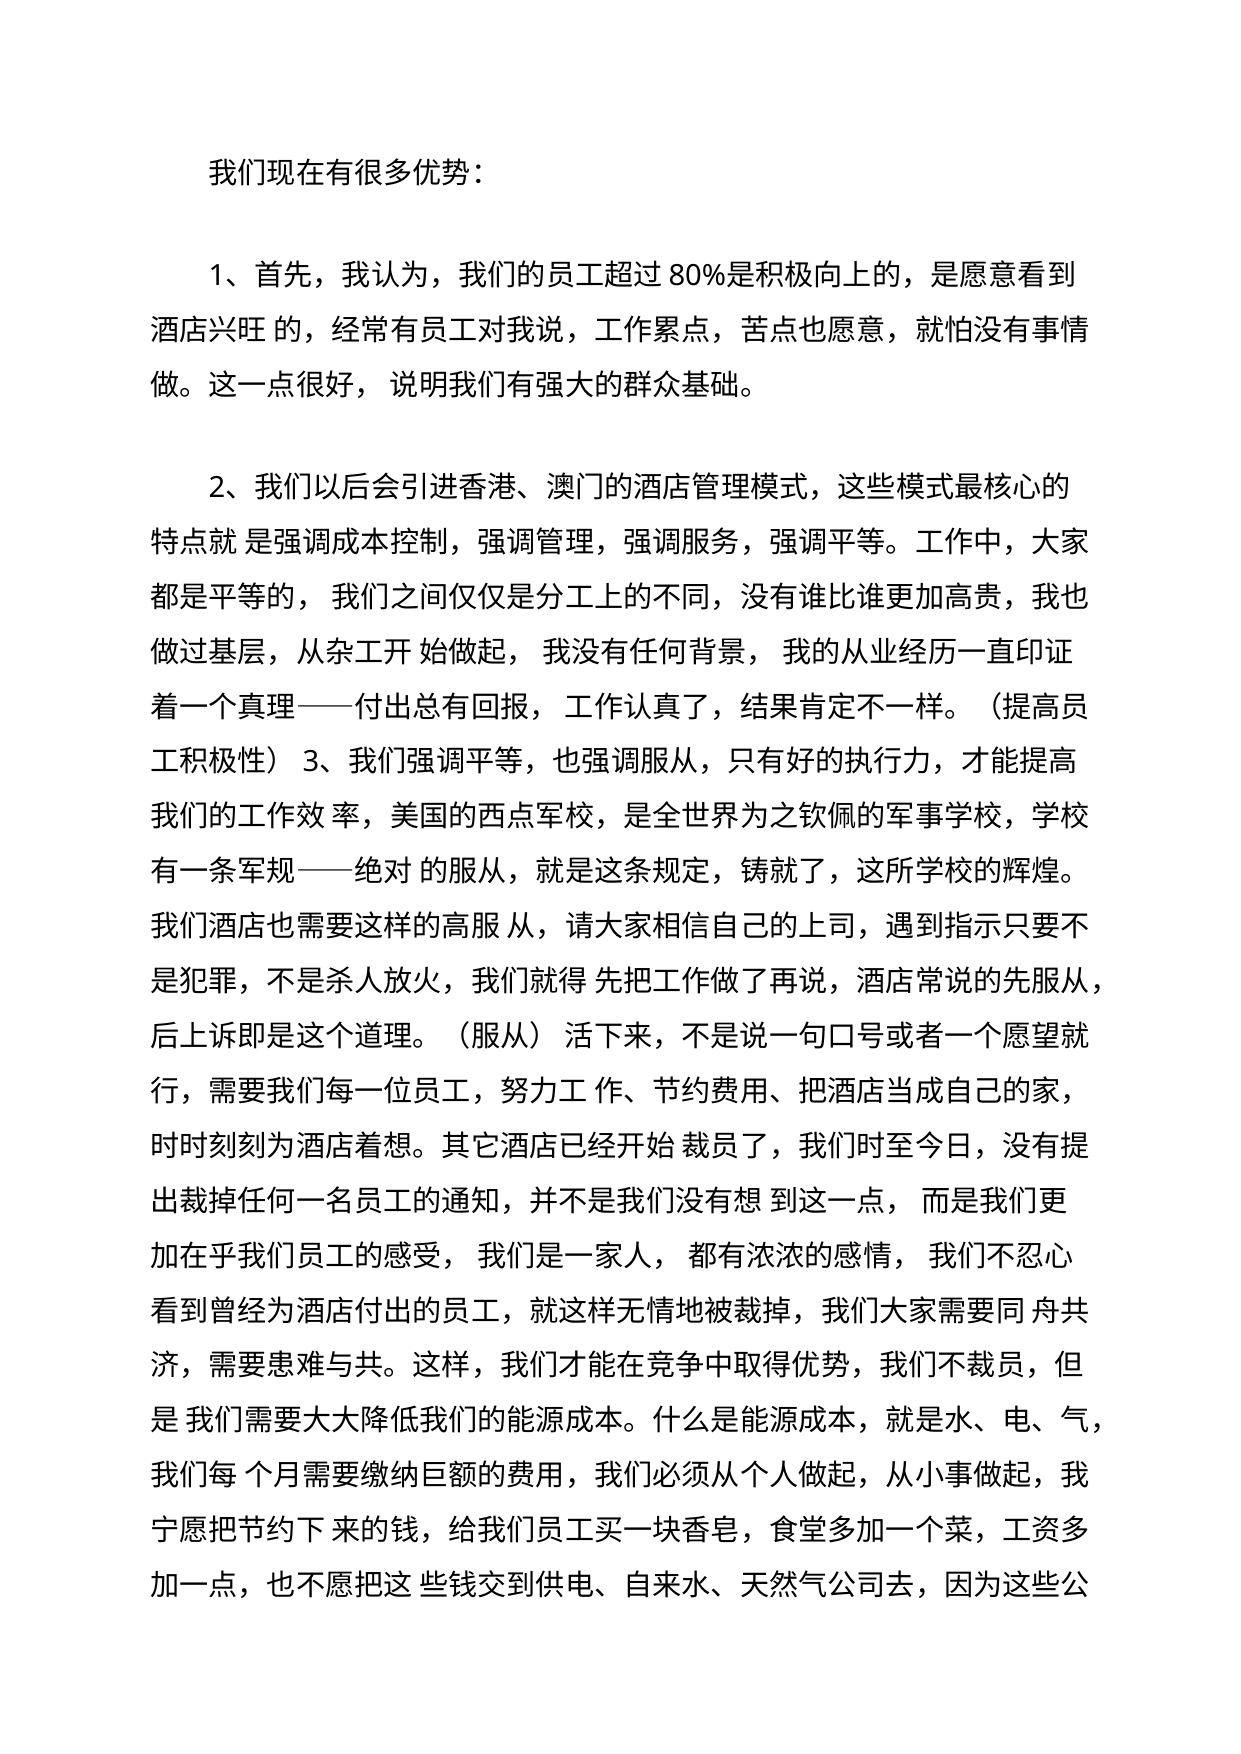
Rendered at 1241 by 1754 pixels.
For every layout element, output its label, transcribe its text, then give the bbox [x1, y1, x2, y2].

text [150, 463, 1090, 1604]
text 1、首先，我认为，我们的员工超过80%是积极向上的，是愿意看到酒店兴旺 的，经常有员工对我说，工作累点，苦点也愿意，就怕没有事情做。这一点很好， 说明我们有强大的群众基础。 [150, 252, 1090, 404]
text 我们现在有很多优势： [150, 150, 1090, 192]
